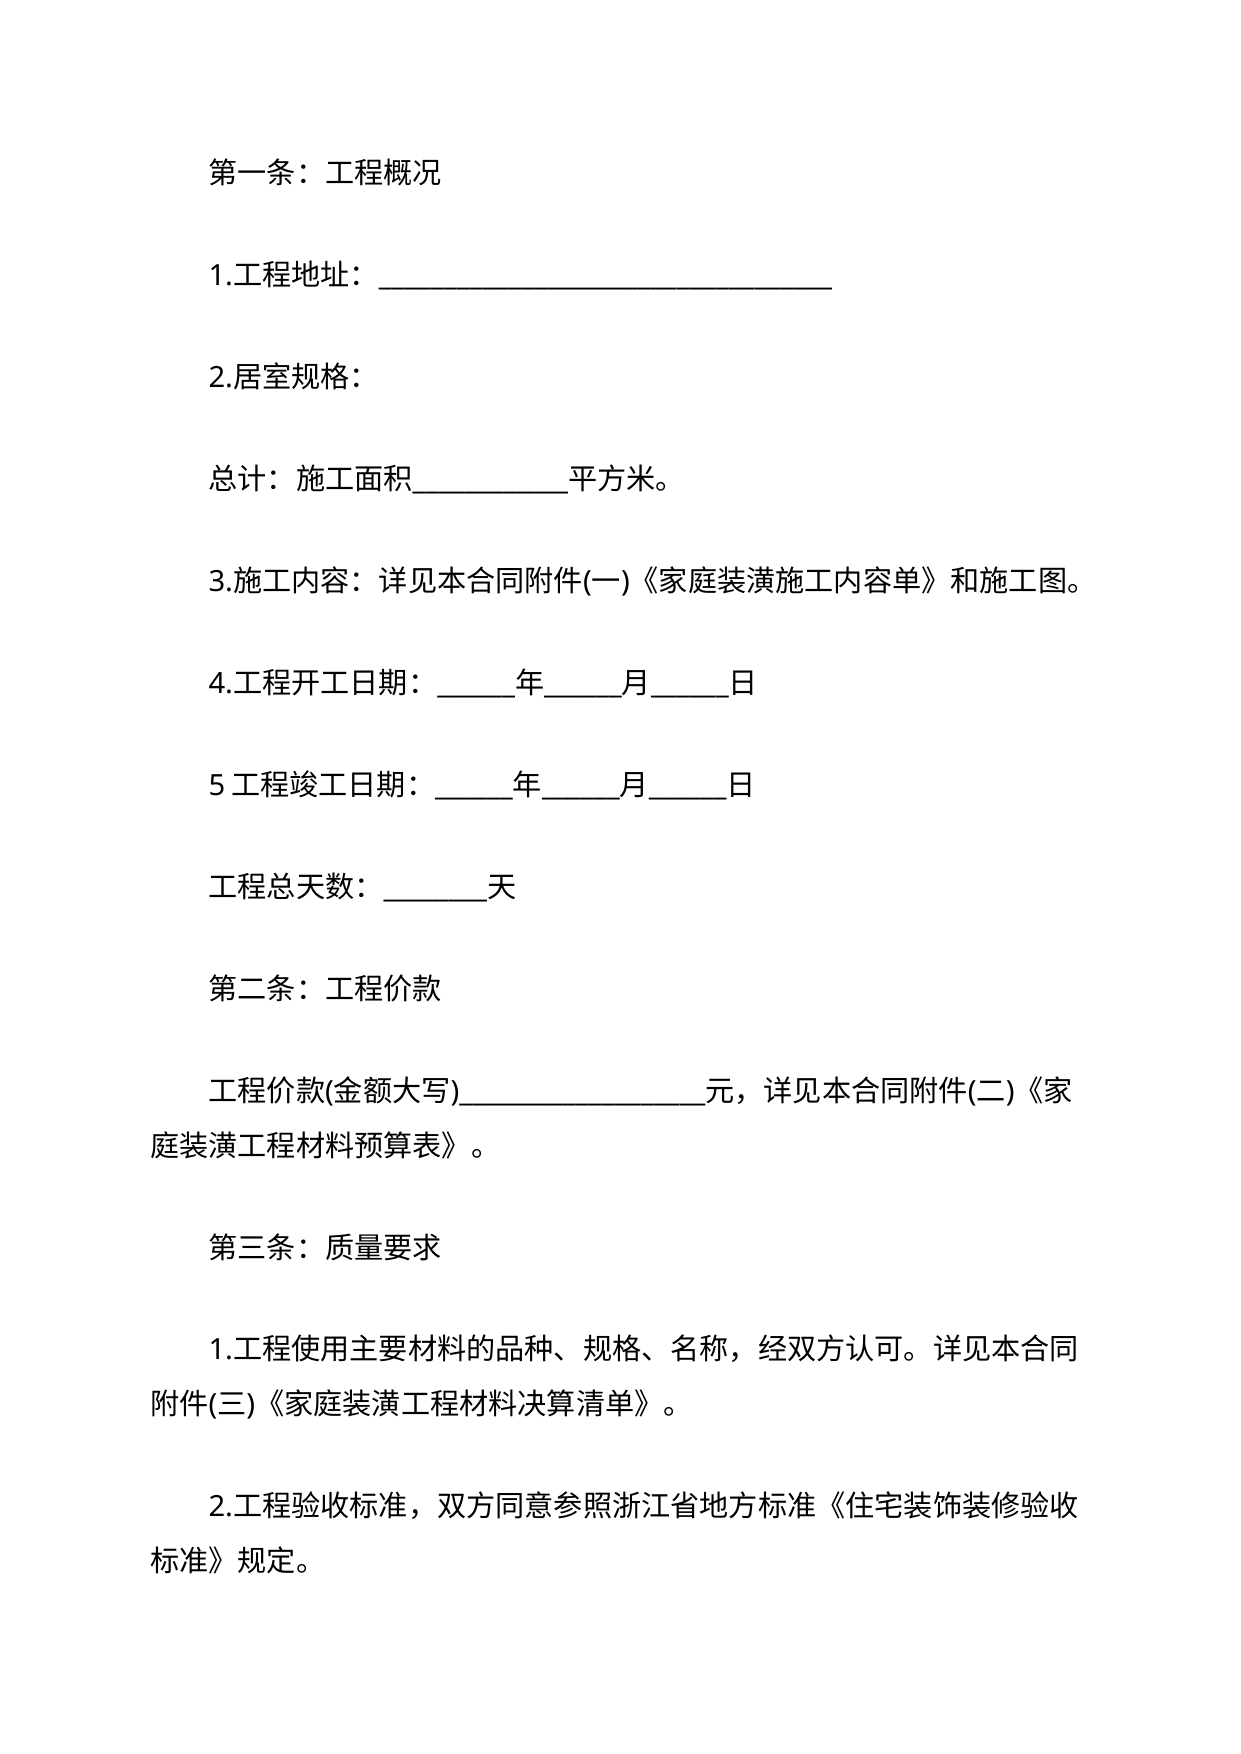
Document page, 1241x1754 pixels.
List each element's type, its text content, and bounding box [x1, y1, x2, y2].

text 1.工程地址：___________________________________ [150, 252, 1090, 294]
text 2.工程验收标准，双方同意参照浙江省地方标准《住宅装饰装修验收标准》规定。 [150, 1483, 1090, 1580]
text 4.工程开工日期：______年______月______日 [150, 660, 1090, 702]
text 第三条：质量要求 [150, 1224, 1090, 1266]
text 工程价款(金额大写)___________________元，详见本合同附件(二)《家庭装潢工程材料预算表》。 [150, 1067, 1090, 1165]
text 工程总天数：________天 [150, 864, 1090, 906]
text 第二条：工程价款 [150, 966, 1090, 1008]
text 2.居室规格： [150, 354, 1090, 396]
text 第一条：工程概况 [150, 150, 1090, 192]
text 5工程竣工日期：______年______月______日 [150, 762, 1090, 804]
text 1.工程使用主要材料的品种、规格、名称，经双方认可。详见本合同附件(三)《家庭装潢工程材料决算清单》。 [150, 1326, 1090, 1423]
text 3.施工内容：详见本合同附件(一)《家庭装潢施工内容单》和施工图。 [150, 558, 1090, 600]
text 总计：施工面积____________平方米。 [150, 456, 1090, 498]
